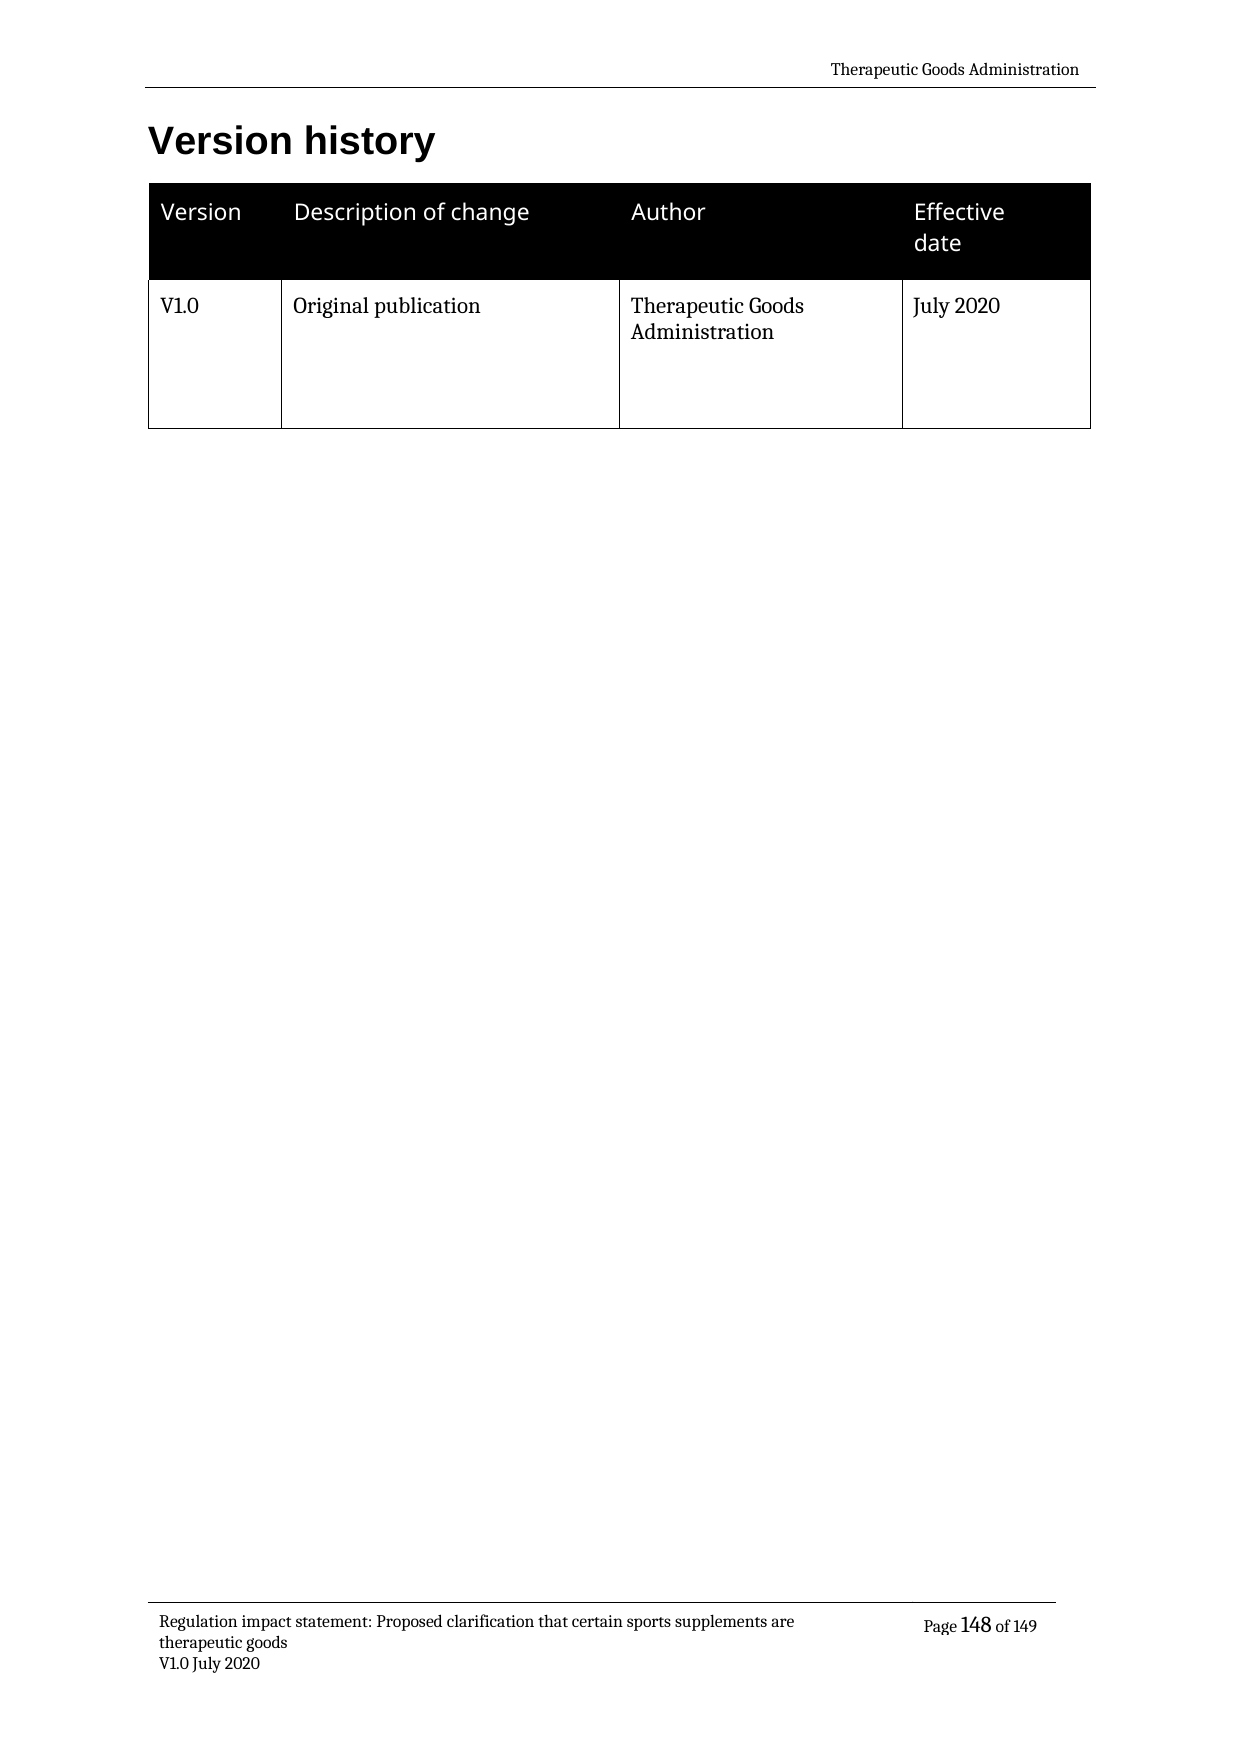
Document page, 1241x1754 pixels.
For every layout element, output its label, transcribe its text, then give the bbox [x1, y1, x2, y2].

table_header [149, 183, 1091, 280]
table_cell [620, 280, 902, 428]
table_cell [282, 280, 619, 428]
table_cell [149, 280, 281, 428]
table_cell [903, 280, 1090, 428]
subtitle Version history [148, 117, 1103, 163]
